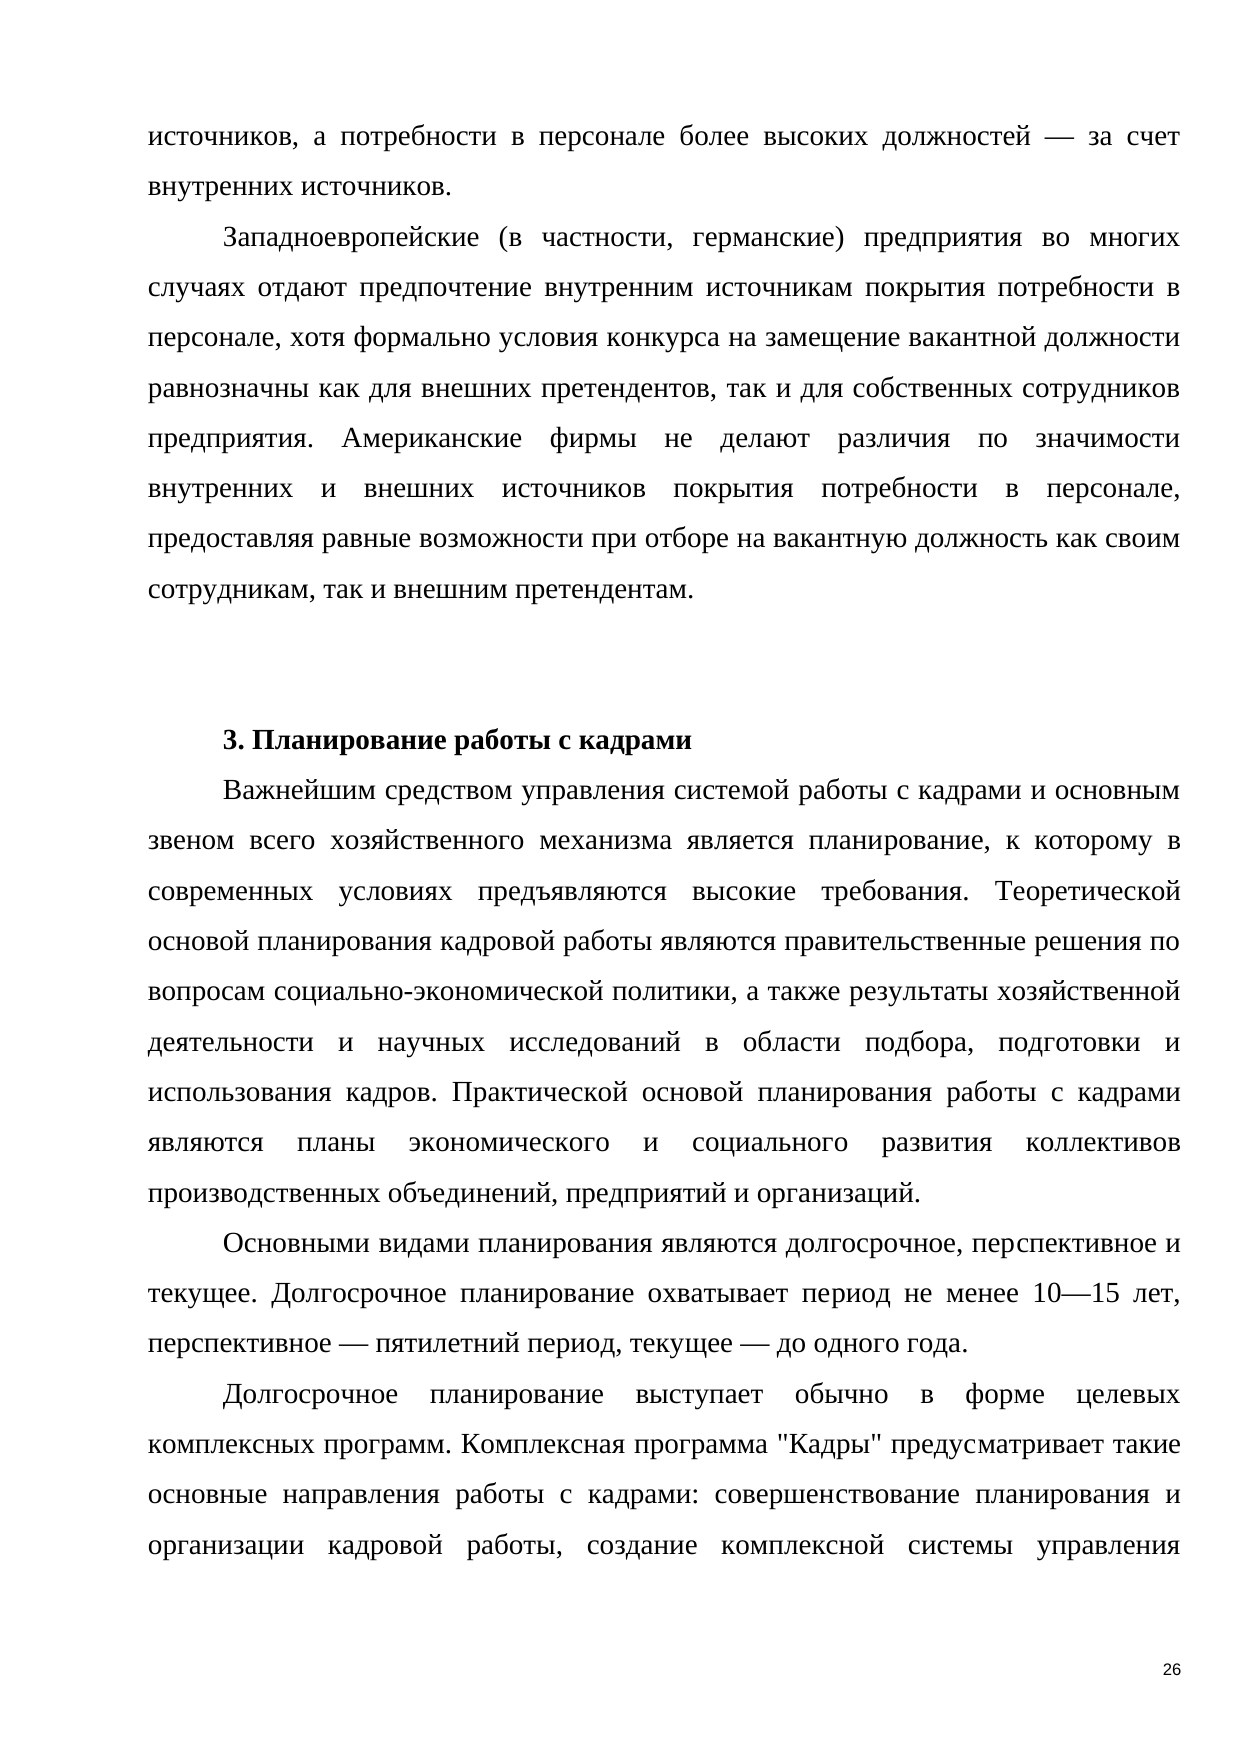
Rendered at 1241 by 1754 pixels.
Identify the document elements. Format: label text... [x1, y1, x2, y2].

text Западноевропейские (в частности, германские) предприятия во многих случаях отдают предпочтение внутренним источникам покрытия потребности в персонале, хотя формально условия конкурса на замещение вакантной должности равнозначны как для внешних претендентов, так и для собственных сотрудников предприятия. Американские фирмы не делают различия по значимости внутренних и внешних источников покрытия потребности в персонале, предоставляя равные возможности при отборе на вакантную должность как своим сотрудникам, так и внешним претендентам. [148, 219, 1181, 604]
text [148, 118, 1181, 202]
text Основными видами планирования являются долгосрочное, перспективное и текущее. Долгосрочное планирование охватывает период не менее 10—15 лет, перспективное — пятилетний период, текущее — до одного года. [148, 1225, 1181, 1359]
text 3. Планирование работы с кадрами [148, 722, 1181, 755]
text Важнейшим средством управления системой работы с кадрами и основным звеном всего хозяйственного механизма является планирование, к которому в современных условиях предъявляются высокие требования. Теоретической основой планирования кадровой работы являются правительственные решения по вопросам социально-экономической политики, а также результаты хозяйственной деятельности и научных исследований в области подбора, подготовки и использования кадров. Практической основой планирования работы с кадрами являются планы экономического и социального развития коллективов производственных объединений, предприятий и организаций. [148, 772, 1181, 1208]
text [148, 1376, 1181, 1560]
